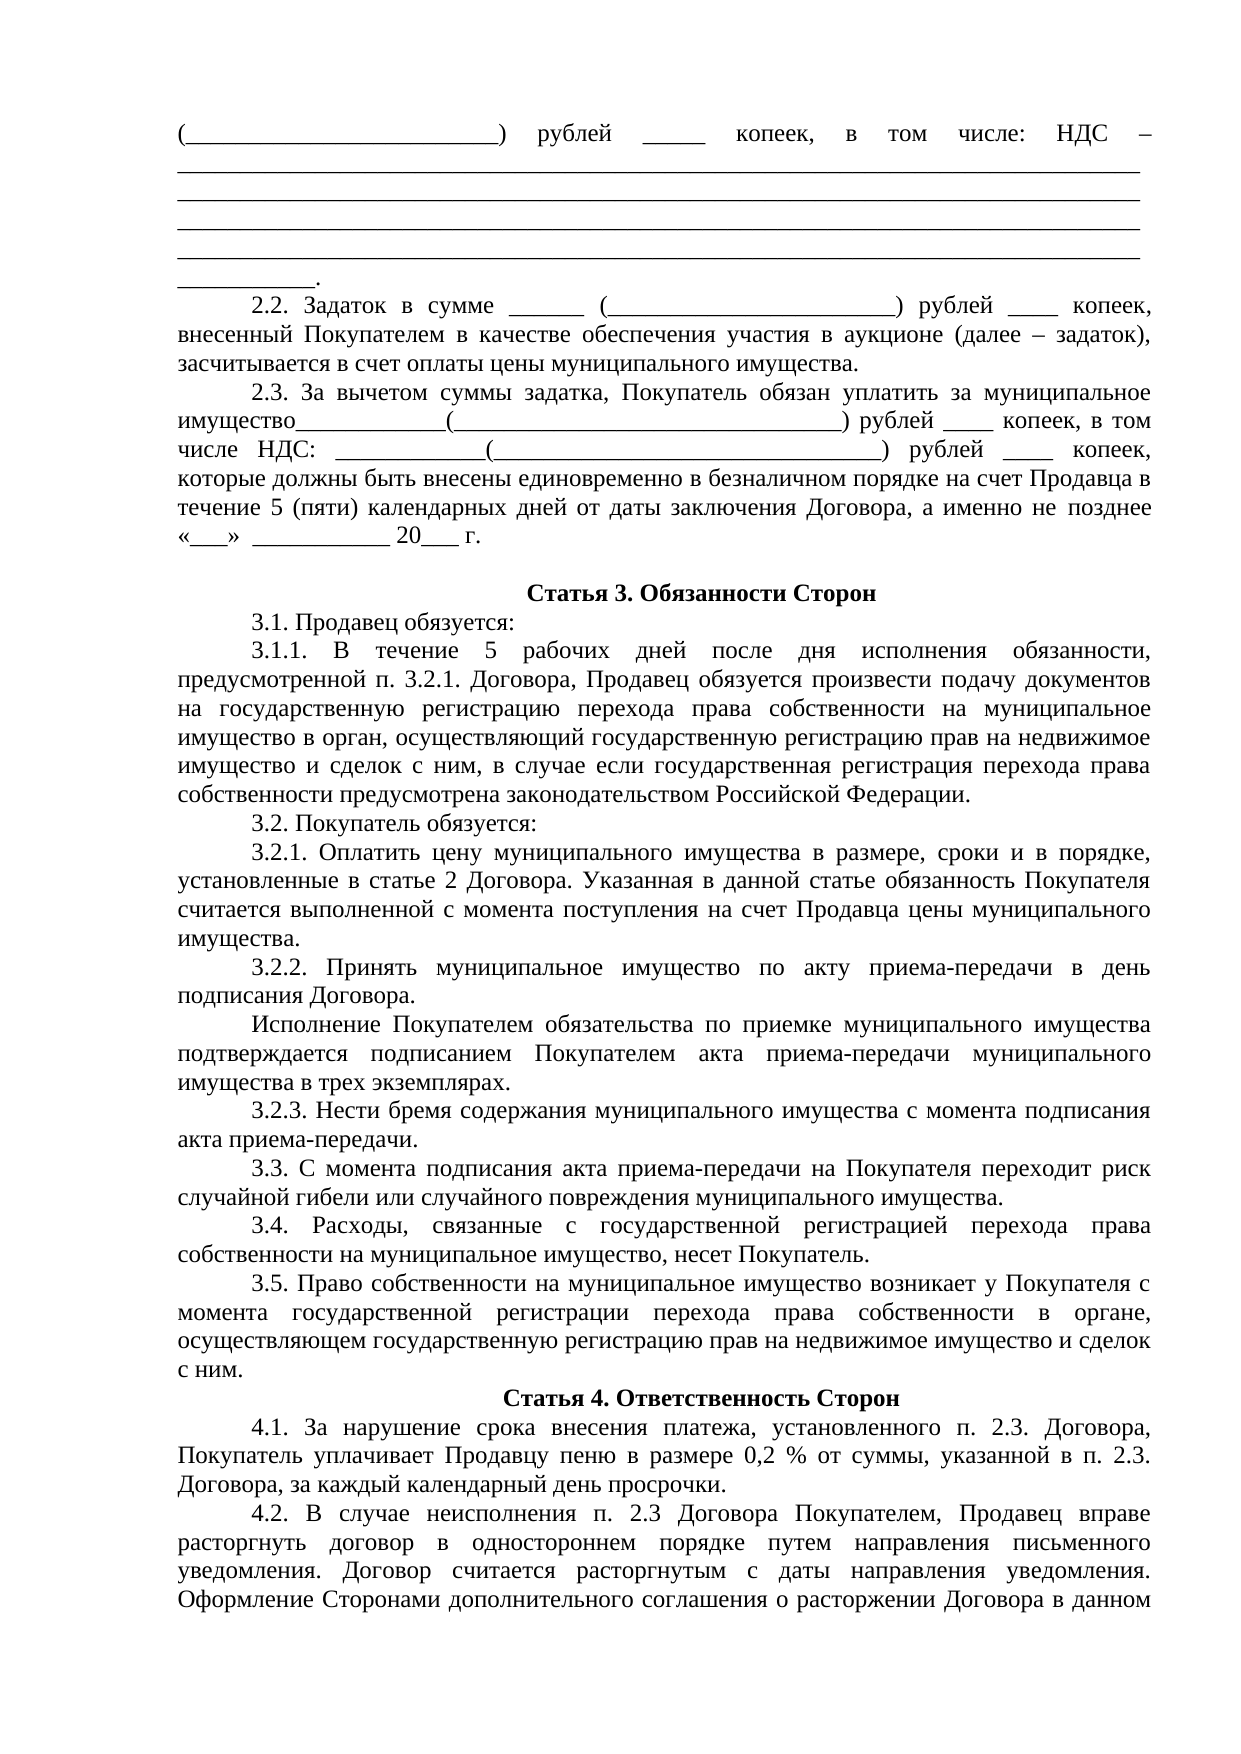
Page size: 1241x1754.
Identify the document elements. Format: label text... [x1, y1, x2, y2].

text 3.2.3. Нести бремя содержания муниципального имущества с момента подписания акта приема-передачи. [177, 1096, 1152, 1153]
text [177, 1498, 1152, 1613]
text 3.2.2. Принять муниципальное имущество по акту приема-передачи в день подписания Договора. [177, 952, 1152, 1009]
text 3.2.1. Оплатить цену муниципального имущества в размере, сроки и в порядке, установленные в статье 2 Договора. Указанная в данной статье обязанность Покупателя считается выполненной с момента поступления на счет Продавца цены муниципального имущества. [177, 837, 1152, 952]
text Статья 3. Обязанности Сторон [177, 578, 1152, 607]
text 3.5. Право собственности на муниципальное имущество возникает у Покупателя с момента государственной регистрации перехода права собственности в органе, осуществляющем государственную регистрацию прав на недвижимое имущество и сделок с ним. [177, 1268, 1152, 1383]
text Статья 4. Ответственность Сторон [177, 1383, 1152, 1412]
text 3.1. Продавец обязуется: [177, 607, 1152, 636]
text 3.3. С момента подписания акта приема-передачи на Покупателя переходит риск случайной гибели или случайного повреждения муниципального имущества. [177, 1153, 1152, 1211]
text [177, 118, 1152, 291]
text 2.2. Задаток в сумме ______ (_______________________) рублей ____ копеек, внесенный Покупателем в качестве обеспечения участия в аукционе (далее – задаток), засчитывается в счет оплаты цены муниципального имущества. [177, 291, 1152, 377]
text 3.1.1. В течение 5 рабочих дней после дня исполнения обязанности, предусмотренной п. 3.2.1. Договора, Продавец обязуется произвести подачу документов на государственную регистрацию перехода права собственности на муниципальное имущество в орган, осуществляющий государственную регистрацию прав на недвижимое имущество и сделок с ним, в случае если государственная регистрация перехода права собственности предусмотрена законодательством Российской Федерации. [177, 636, 1152, 808]
text 4.1. За нарушение срока внесения платежа, установленного п. 2.3. Договора, Покупатель уплачивает Продавцу пеню в размере 0,2 % от суммы, указанной в п. 2.3. Договора, за каждый календарный день просрочки. [177, 1412, 1152, 1498]
text 3.2. Покупатель обязуется: [177, 808, 1152, 837]
text 2.3. За вычетом суммы задатка, Покупатель обязан уплатить за муниципальное имущество____________(_______________________________) рублей ____ копеек, в том числе НДС: ____________(_______________________________) рублей ____ копеек, которые должны быть внесены единовременно в безналичном порядке на счет Продавца в течение 5 (пяти) календарных дней от даты заключения Договора, а именно не позднее «___» ___________ 20___ г. [177, 377, 1152, 549]
text 3.4. Расходы, связанные с государственной регистрацией перехода права собственности на муниципальное имущество, несет Покупатель. [177, 1211, 1152, 1268]
text Исполнение Покупателем обязательства по приемке муниципального имущества подтверждается подписанием Покупателем акта приема-передачи муниципального имущества в трех экземплярах. [177, 1009, 1152, 1096]
